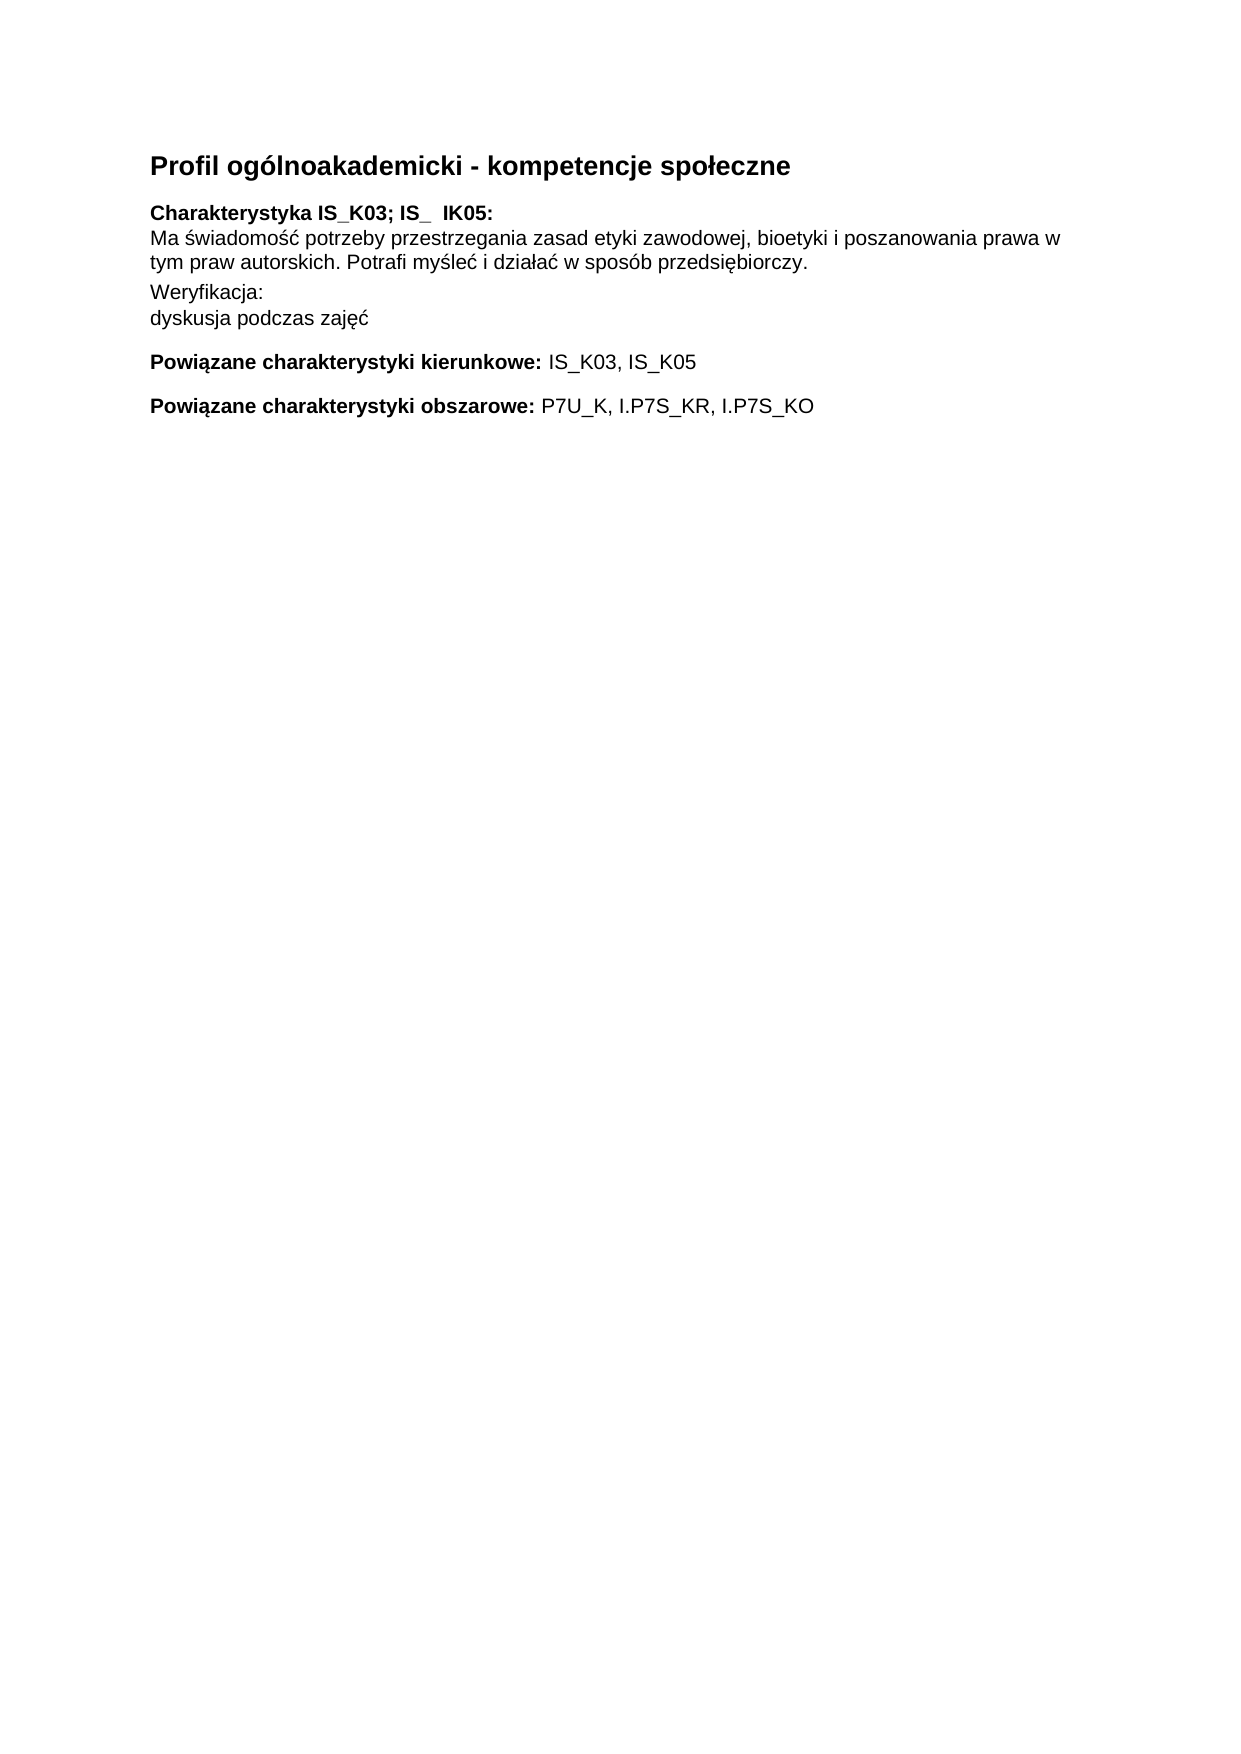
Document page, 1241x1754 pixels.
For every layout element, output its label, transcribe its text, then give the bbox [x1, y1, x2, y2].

text Charakterystyka IS_K03; IS_ IK05: [150, 201, 1090, 225]
text Powiązane charakterystyki kierunkowe: IS_K03, IS_K05 [150, 350, 1090, 374]
text Weryfikacja: [150, 280, 1090, 304]
text Ma świadomość potrzeby przestrzegania zasad etyki zawodowej, bioetyki i poszanowania prawa w tym praw autorskich. Potrafi myśleć i działać w sposób przedsiębiorczy. [150, 226, 1090, 274]
text dyskusja podczas zajęć [150, 306, 1090, 330]
text Powiązane charakterystyki obszarowe: P7U_K, I.P7S_KR, I.P7S_KO [150, 394, 1090, 418]
subtitle Profil ogólnoakademicki - kompetencje społeczne [150, 150, 1090, 181]
